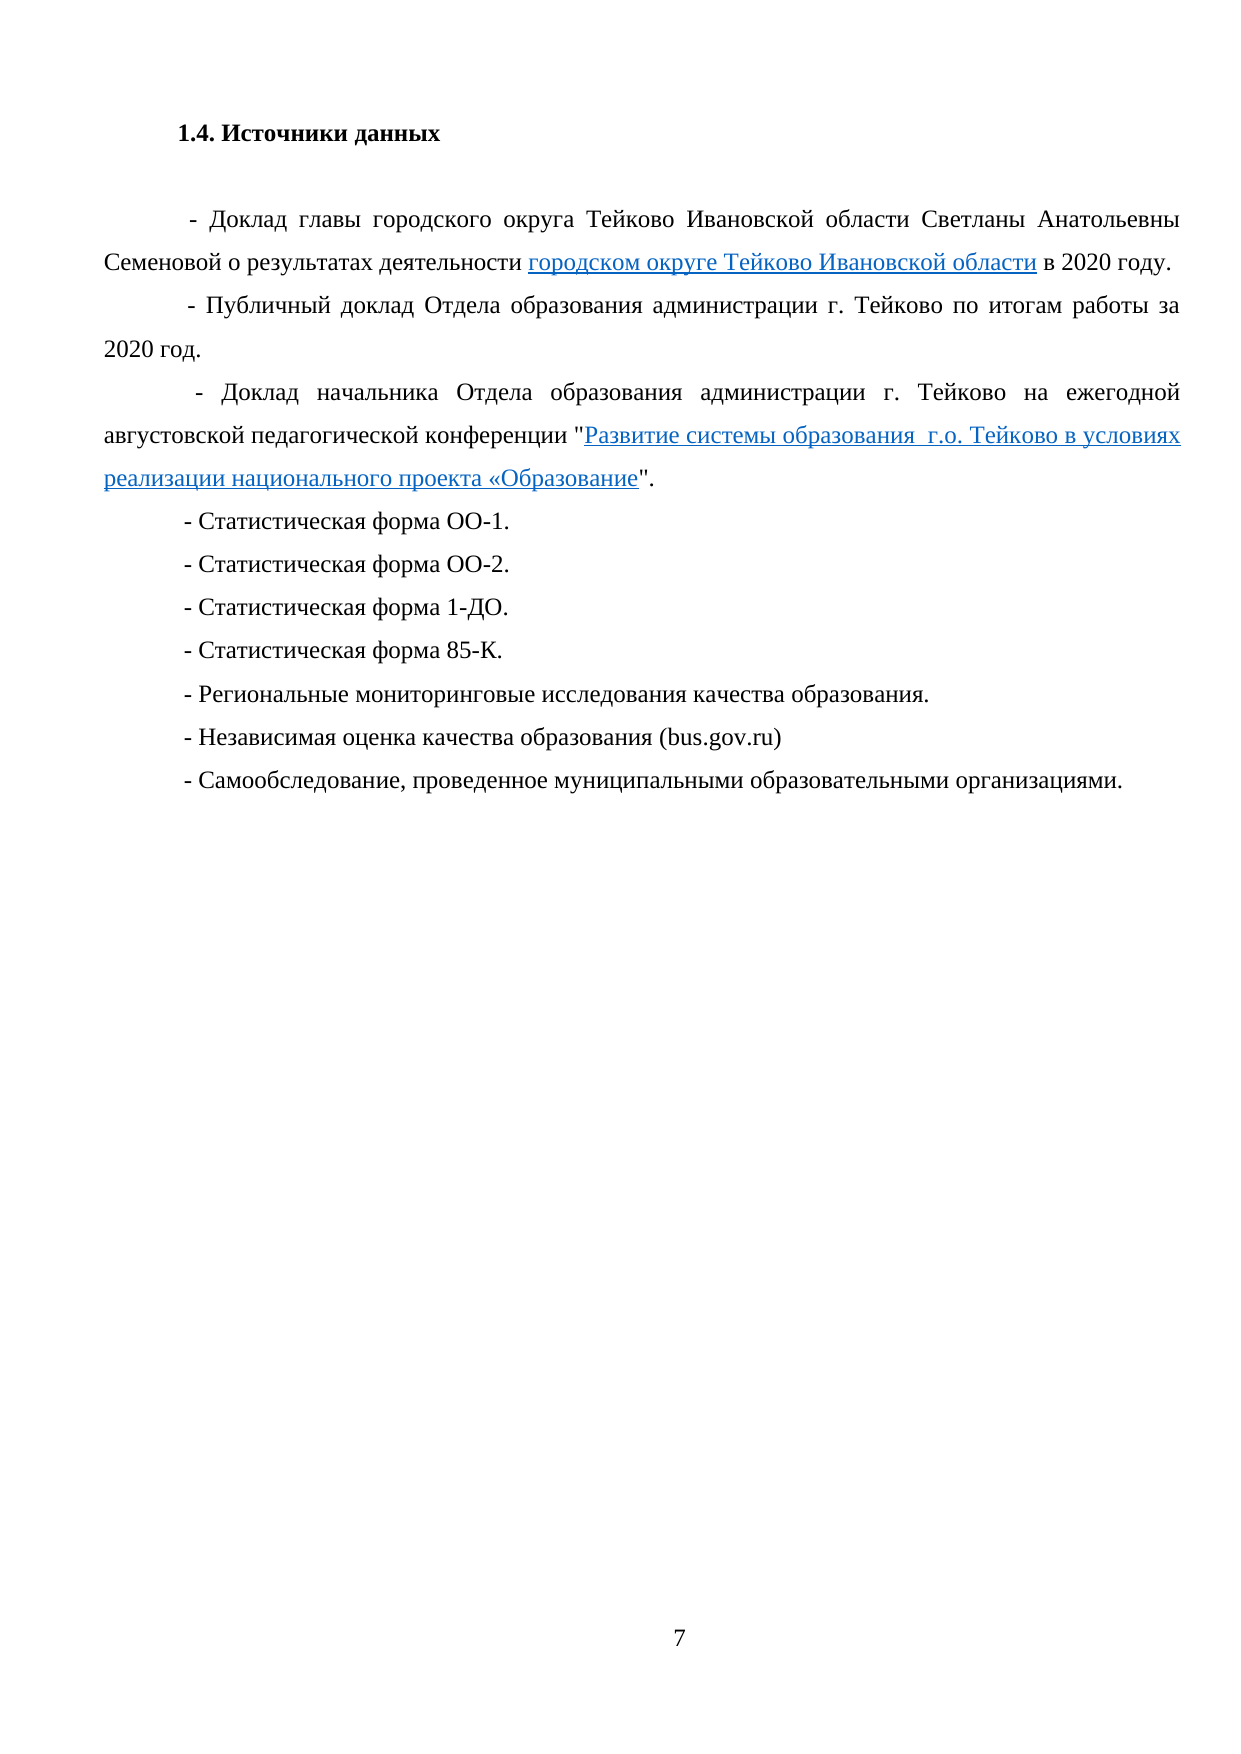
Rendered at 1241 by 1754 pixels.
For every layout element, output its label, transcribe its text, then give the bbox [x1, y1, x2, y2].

text - Самообследование, проведенное муниципальными образовательными организациями. [103, 765, 1181, 794]
text - Доклад начальника Отдела образования администрации г. Тейково на ежегодной августовской педагогической конференции "Развитие системы образования г.о. Тейково в условиях реализации национального проекта «Образование". [103, 377, 1181, 492]
text - Статистическая форма 1-ДО. [103, 592, 1181, 621]
text - Доклад главы городского округа Тейково Ивановской области Светланы Анатольевны Семеновой о результатах деятельности городском округе Тейково Ивановской области в 2020 году. [103, 204, 1181, 276]
text - Публичный доклад Отдела образования администрации г. Тейково по итогам работы за 2020 год. [103, 291, 1181, 362]
text - Статистическая форма ОО-1. [103, 506, 1181, 535]
text - Статистическая форма 85-К. [103, 636, 1181, 664]
text - Региональные мониторинговые исследования качества образования. [103, 679, 1181, 707]
text - Статистическая форма ОО-2. [103, 549, 1181, 578]
text - Независимая оценка качества образования (bus.gov.ru) [103, 722, 1181, 751]
